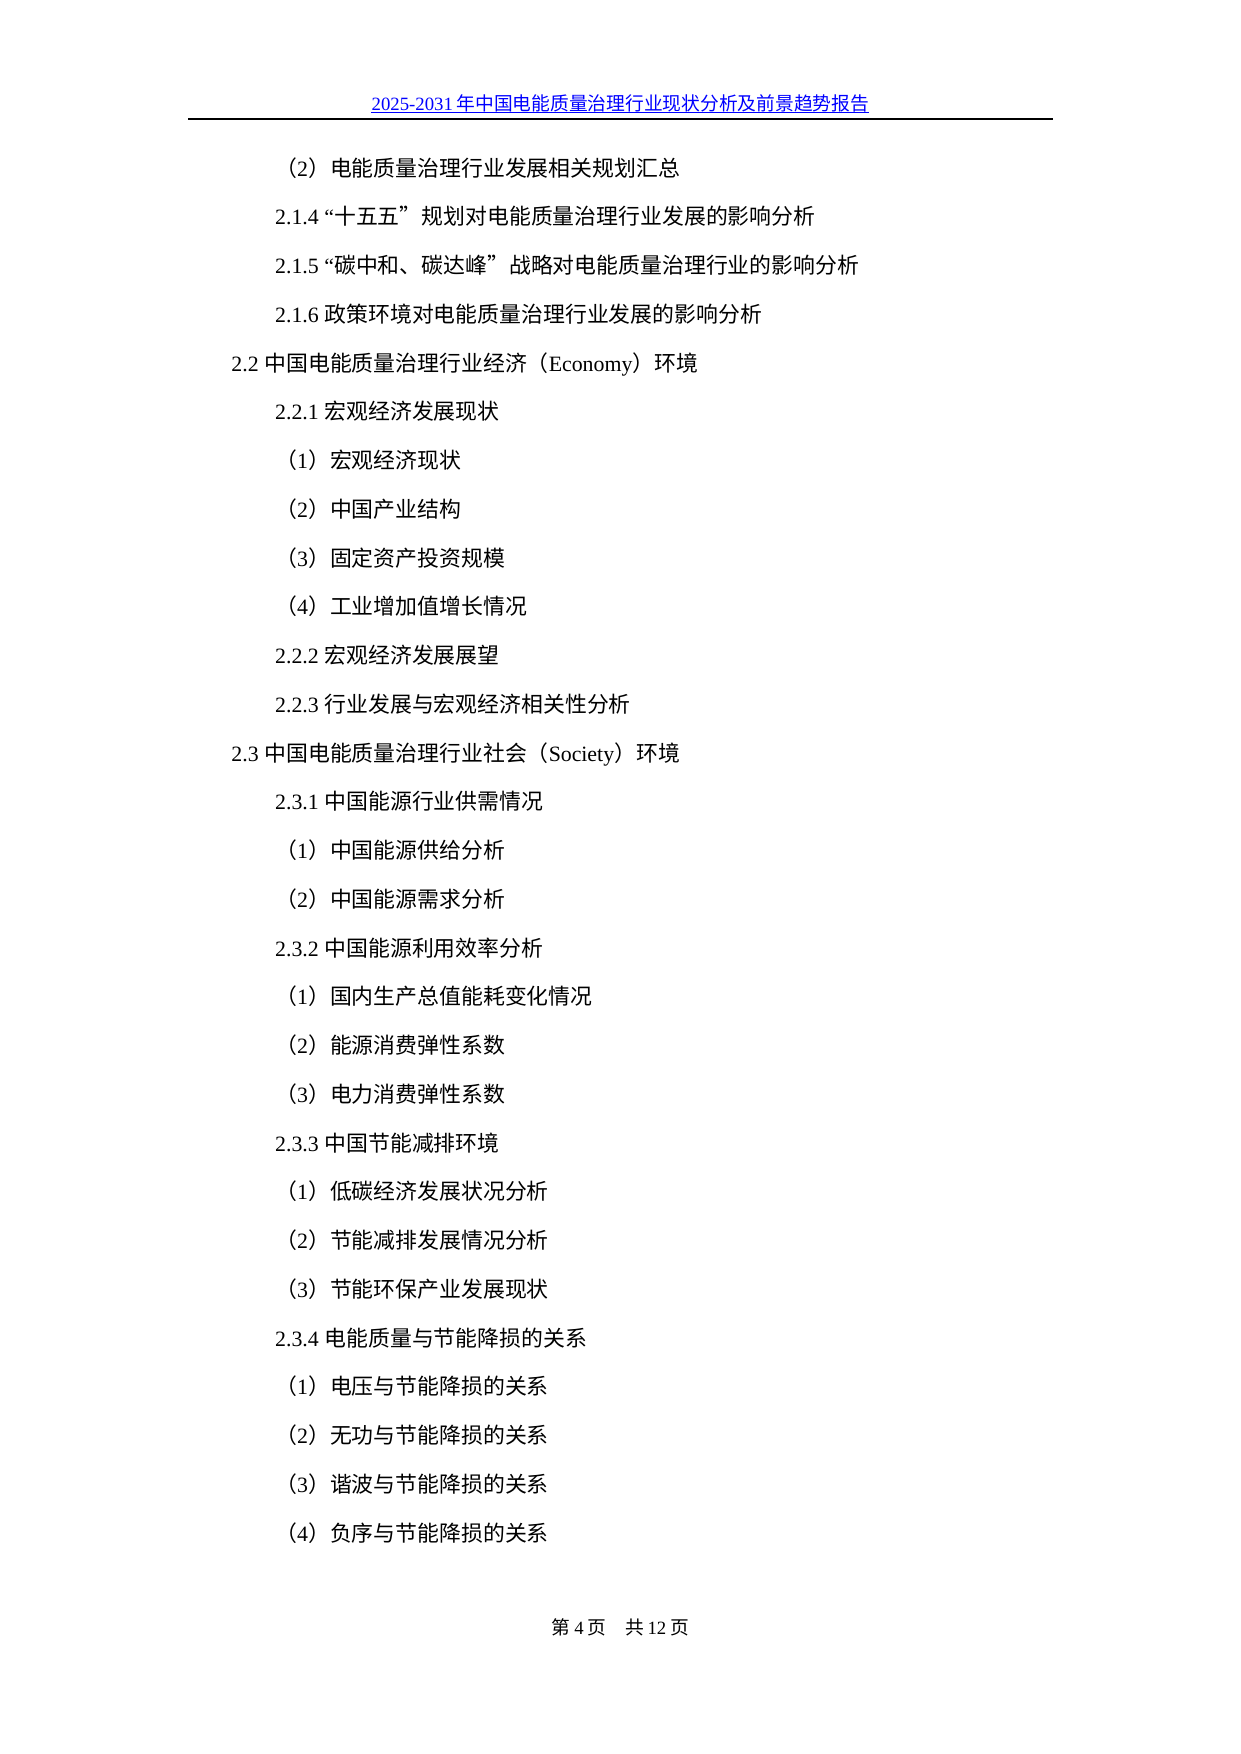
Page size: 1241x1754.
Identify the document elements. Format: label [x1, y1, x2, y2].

text [187, 150, 1053, 1548]
